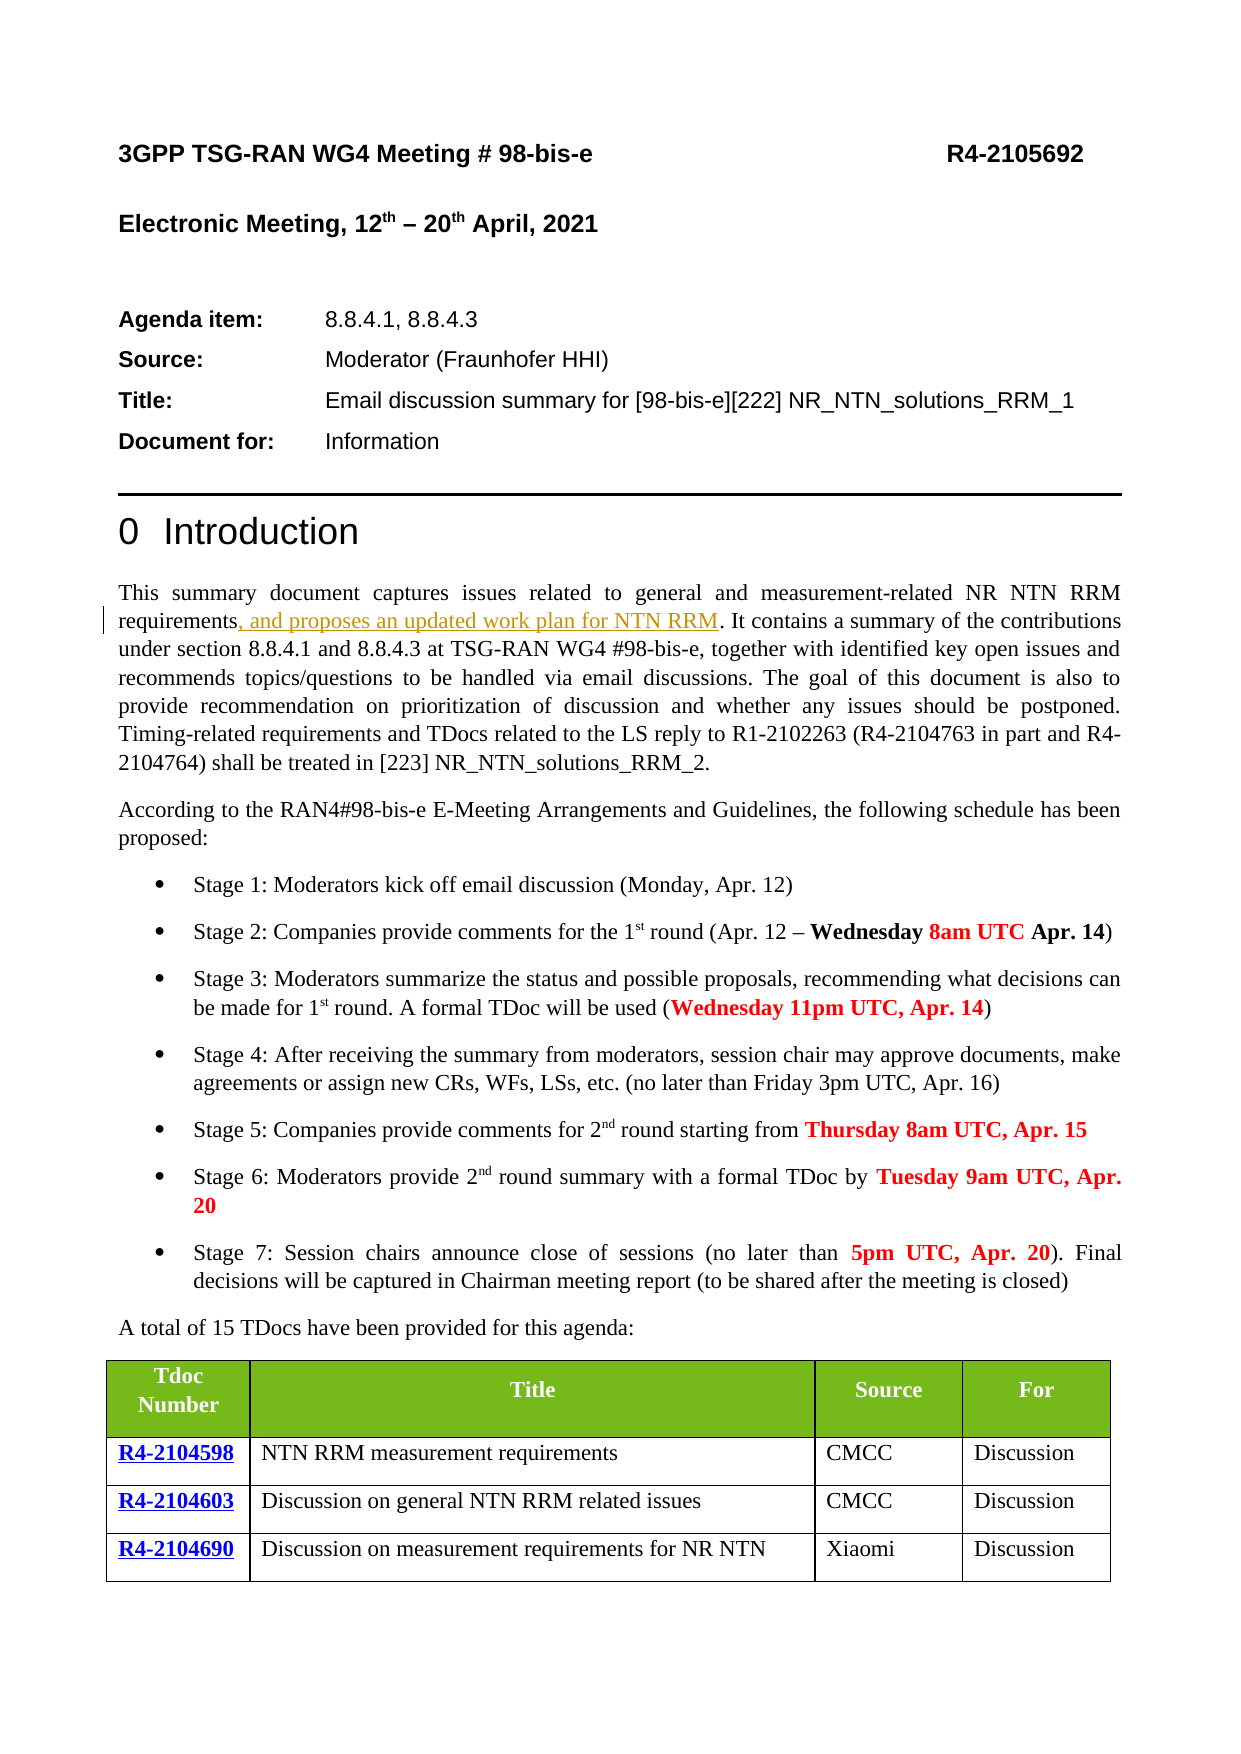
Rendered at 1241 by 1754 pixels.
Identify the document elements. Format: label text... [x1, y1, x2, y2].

table_header For [963, 1361, 1110, 1437]
subtitle Introduction [118, 496, 1122, 559]
table_header Tdoc Number [107, 1361, 249, 1437]
table_header Source [816, 1361, 962, 1437]
text Document for: Information [118, 427, 1122, 456]
list Stage 5: Companies provide comments for 2nd round starting from Thursday 8am UTC, Apr. 15 [156, 1115, 1122, 1144]
table_cell CMCC [816, 1438, 962, 1485]
table_cell Discussion [963, 1534, 1110, 1581]
list Stage 4: After receiving the summary from moderators, session chair may approve documents, make agreements or assign new CRs, WFs, LSs, etc. (no later than Friday 3pm UTC, Apr. 16) [156, 1040, 1122, 1097]
table_cell CMCC [816, 1486, 962, 1533]
text Source: Moderator (Fraunhofer HHI) [118, 346, 1122, 374]
table_cell NTN RRM measurement requirements [251, 1438, 814, 1485]
list Stage 1: Moderators kick off email discussion (Monday, Apr. 12) [156, 870, 1122, 899]
table_cell Discussion on general NTN RRM related issues [251, 1486, 814, 1533]
text According to the RAN4#98-bis-e E-Meeting Arrangements and Guidelines, the following schedule has been proposed: [118, 795, 1122, 852]
table_cell Discussion [963, 1486, 1110, 1533]
text Electronic Meeting, 12th – 20th April, 2021 [118, 195, 1122, 251]
text 3GPP TSG-RAN WG4 Meeting # 98-bis-e R4-2105692 [118, 126, 1122, 182]
text A total of 15 TDocs have been provided for this agenda: [118, 1313, 1122, 1342]
list Stage 2: Companies provide comments for the 1st round (Apr. 12 – Wednesday 8am UTC Apr. 14) [156, 917, 1122, 946]
text Agenda item: 8.8.4.1, 8.8.4.3 [118, 305, 1122, 333]
table_cell R4-2104603 [107, 1486, 249, 1533]
list Stage 6: Moderators provide 2nd round summary with a formal TDoc by Tuesday 9am UTC, Apr. 20 [156, 1162, 1122, 1219]
list Stage 7: Session chairs announce close of sessions (no later than 5pm UTC, Apr. 20). Final decisions will be captured in Chairman meeting report (to be shared after the meeting is closed) [156, 1238, 1122, 1294]
table_header Title [251, 1361, 814, 1437]
table_cell Discussion [963, 1438, 1110, 1485]
table_cell R4-2104598 [107, 1438, 249, 1485]
table_cell Discussion on measurement requirements for NR NTN [251, 1534, 814, 1581]
text Title: Email discussion summary for [98-bis-e][222] NR_NTN_solutions_RRM_1 [118, 386, 1122, 415]
table_cell Xiaomi [816, 1534, 962, 1581]
list Stage 3: Moderators summarize the status and possible proposals, recommending what decisions can be made for 1st round. A formal TDoc will be used (Wednesday 11pm UTC, Apr. 14) [156, 964, 1122, 1021]
text This summary document captures issues related to general and measurement-related NR NTN RRM requirements. It contains a summary of the contributions under section 8.8.4.1 and 8.8.4.3 at TSG-RAN WG4 #98-bis-e, together with identified key open issues and recommends topics/questions to be handled via email discussions. The goal of this document is also to provide recommendation on prioritization of discussion and whether any issues should be postponed. Timing-related requirements and TDocs related to the LS reply to R1-2102263 (R4-2104763 in part and R4-2104764) shall be treated in [223] NR_NTN_solutions_RRM_2. [118, 578, 1122, 776]
table_cell R4-2104690 [107, 1534, 249, 1581]
